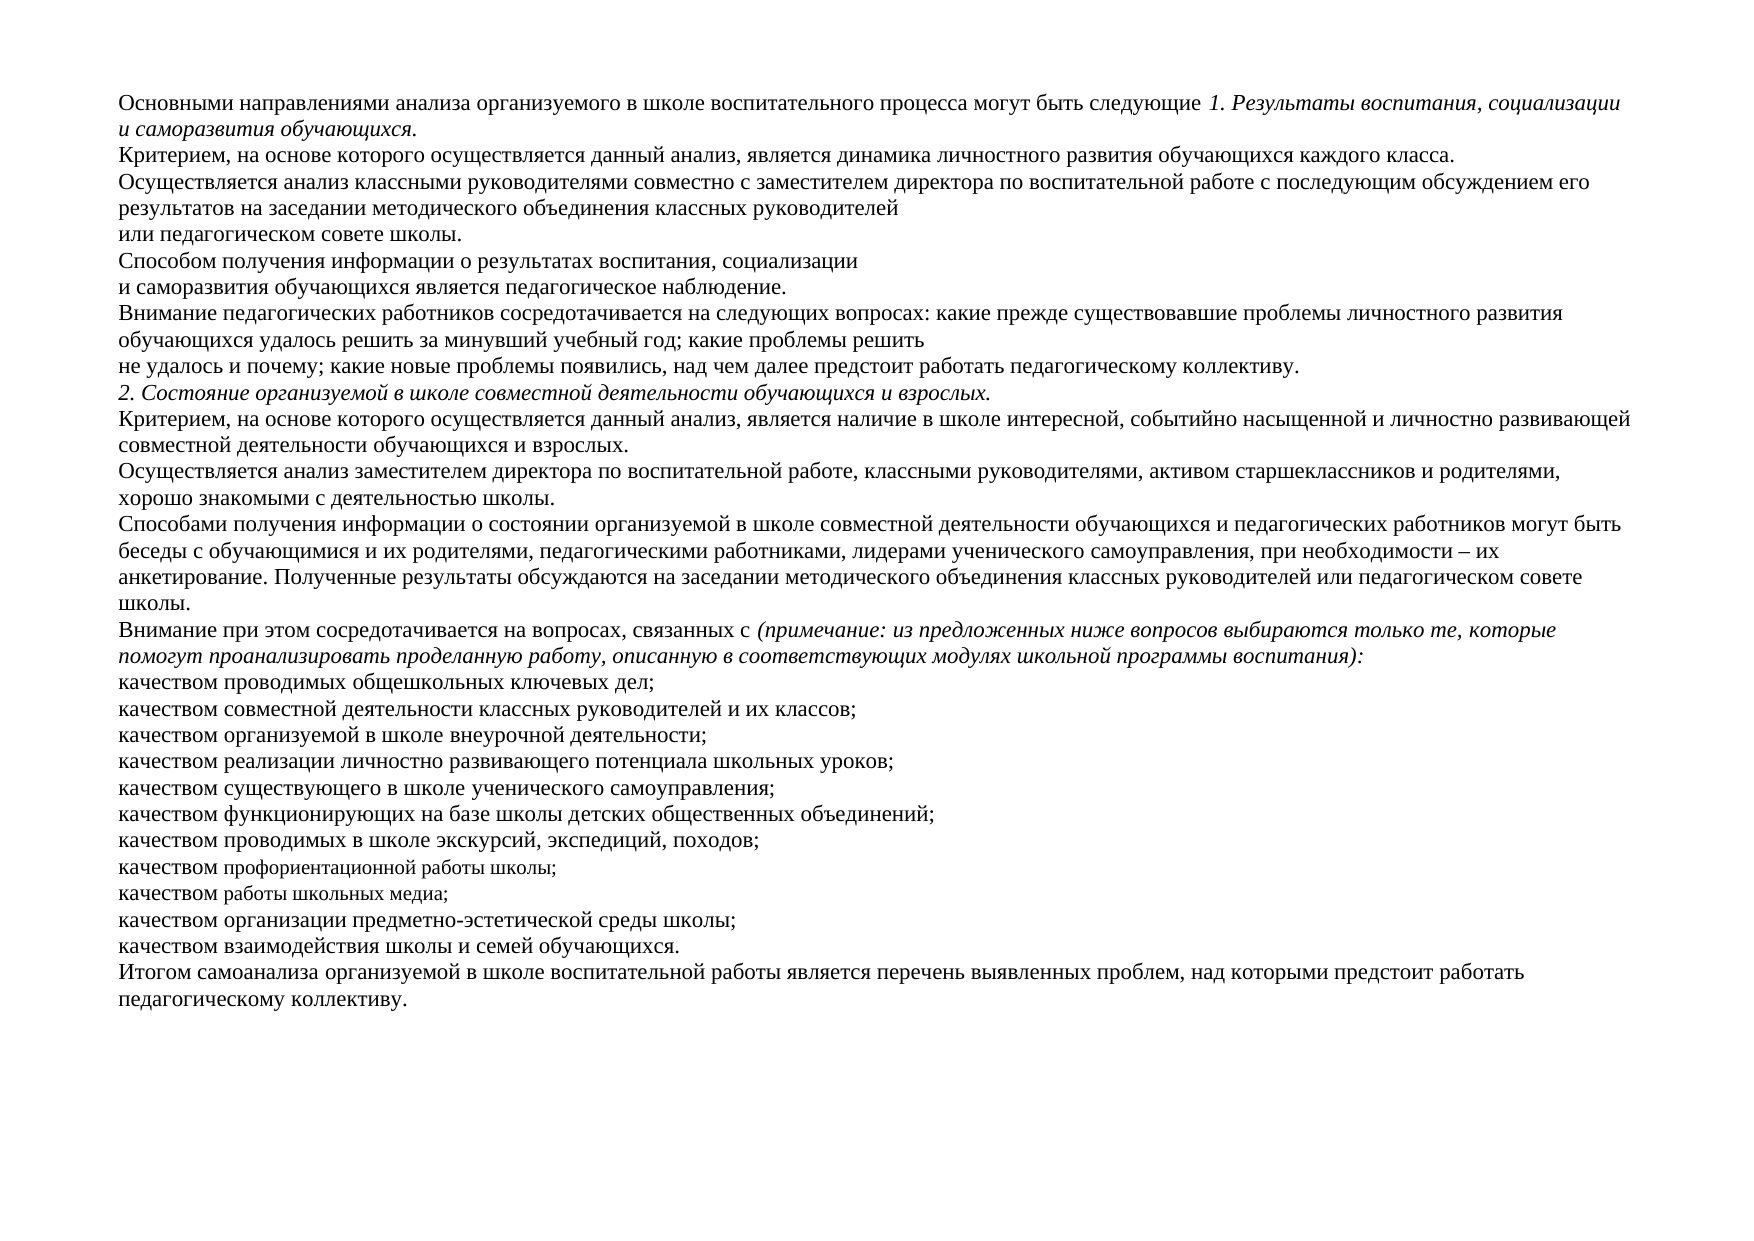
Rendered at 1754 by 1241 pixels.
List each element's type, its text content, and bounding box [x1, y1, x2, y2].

text качеством взаимодействия школы и семей обучающихся. [118, 932, 1636, 958]
text качеством работы школьных медиа; [118, 879, 1636, 906]
text Осуществляется анализ заместителем директора по воспитательной работе, классными руководителями, активом старшеклассников и родителями, хорошо знакомыми с деятельностью школы. [118, 458, 1636, 510]
text Основными направлениями анализа организуемого в школе воспитательного процесса могут быть следующие 1. Результаты воспитания, социализации и саморазвития обучающихся. [118, 89, 1636, 141]
text качеством существующего в школе ученического самоуправления; [118, 774, 1636, 800]
text качеством организации предметно-эстетической среды школы; [118, 906, 1636, 932]
text Осуществляется анализ классными руководителями совместно с заместителем директора по воспитательной работе с последующим обсуждением его результатов на заседании методического объединения классных руководителей или педагогическом совете школы. [118, 168, 1636, 247]
text Способом получения информации о результатах воспитания, социализации и саморазвития обучающихся является педагогическое наблюдение. [118, 247, 1636, 299]
text Внимание при этом сосредотачивается на вопросах, связанных с (примечание: из предложенных ниже вопросов выбираются только те, которые помогут проанализировать проделанную работу, описанную в соответствующих модулях школьной программы воспитания): [118, 616, 1636, 668]
text качеством проводимых в школе экскурсий, экспедиций, походов; [118, 827, 1636, 853]
text 2. Состояние организуемой в школе совместной деятельности обучающихся и взрослых. [118, 378, 1636, 405]
text качеством проводимых общешкольных ключевых дел; [118, 668, 1636, 695]
text качеством совместной деятельности классных руководителей и их классов; [118, 695, 1636, 721]
text Итогом самоанализа организуемой в школе воспитательной работы является перечень выявленных проблем, над которыми предстоит работать педагогическому коллективу. [118, 958, 1636, 1011]
text Критерием, на основе которого осуществляется данный анализ, является динамика личностного развития обучающихся каждого класса. [118, 141, 1636, 168]
text качеством функционирующих на базе школы детских общественных объединений; [118, 800, 1636, 827]
text качеством организуемой в школе внеурочной деятельности; [118, 721, 1636, 747]
text Внимание педагогических работников сосредотачивается на следующих вопросах: какие прежде существовавшие проблемы личностного развития обучающихся удалось решить за минувший учебный год; какие проблемы решить не удалось и почему; какие новые проблемы появились, над чем далее предстоит работать педагогическому коллективу. [118, 299, 1636, 378]
text Способами получения информации о состоянии организуемой в школе совместной деятельности обучающихся и педагогических работников могут быть беседы с обучающимися и их родителями, педагогическими работниками, лидерами ученического самоуправления, при необходимости – их анкетирование. Полученные результаты обсуждаются на заседании методического объединения классных руководителей или педагогическом совете школы. [118, 510, 1636, 616]
text Критерием, на основе которого осуществляется данный анализ, является наличие в школе интересной, событийно насыщенной и личностно развивающей совместной деятельности обучающихся и взрослых. [118, 405, 1636, 458]
text качеством реализации личностно развивающего потенциала школьных уроков; [118, 747, 1636, 774]
text качеством профориентационной работы школы; [118, 853, 1636, 879]
